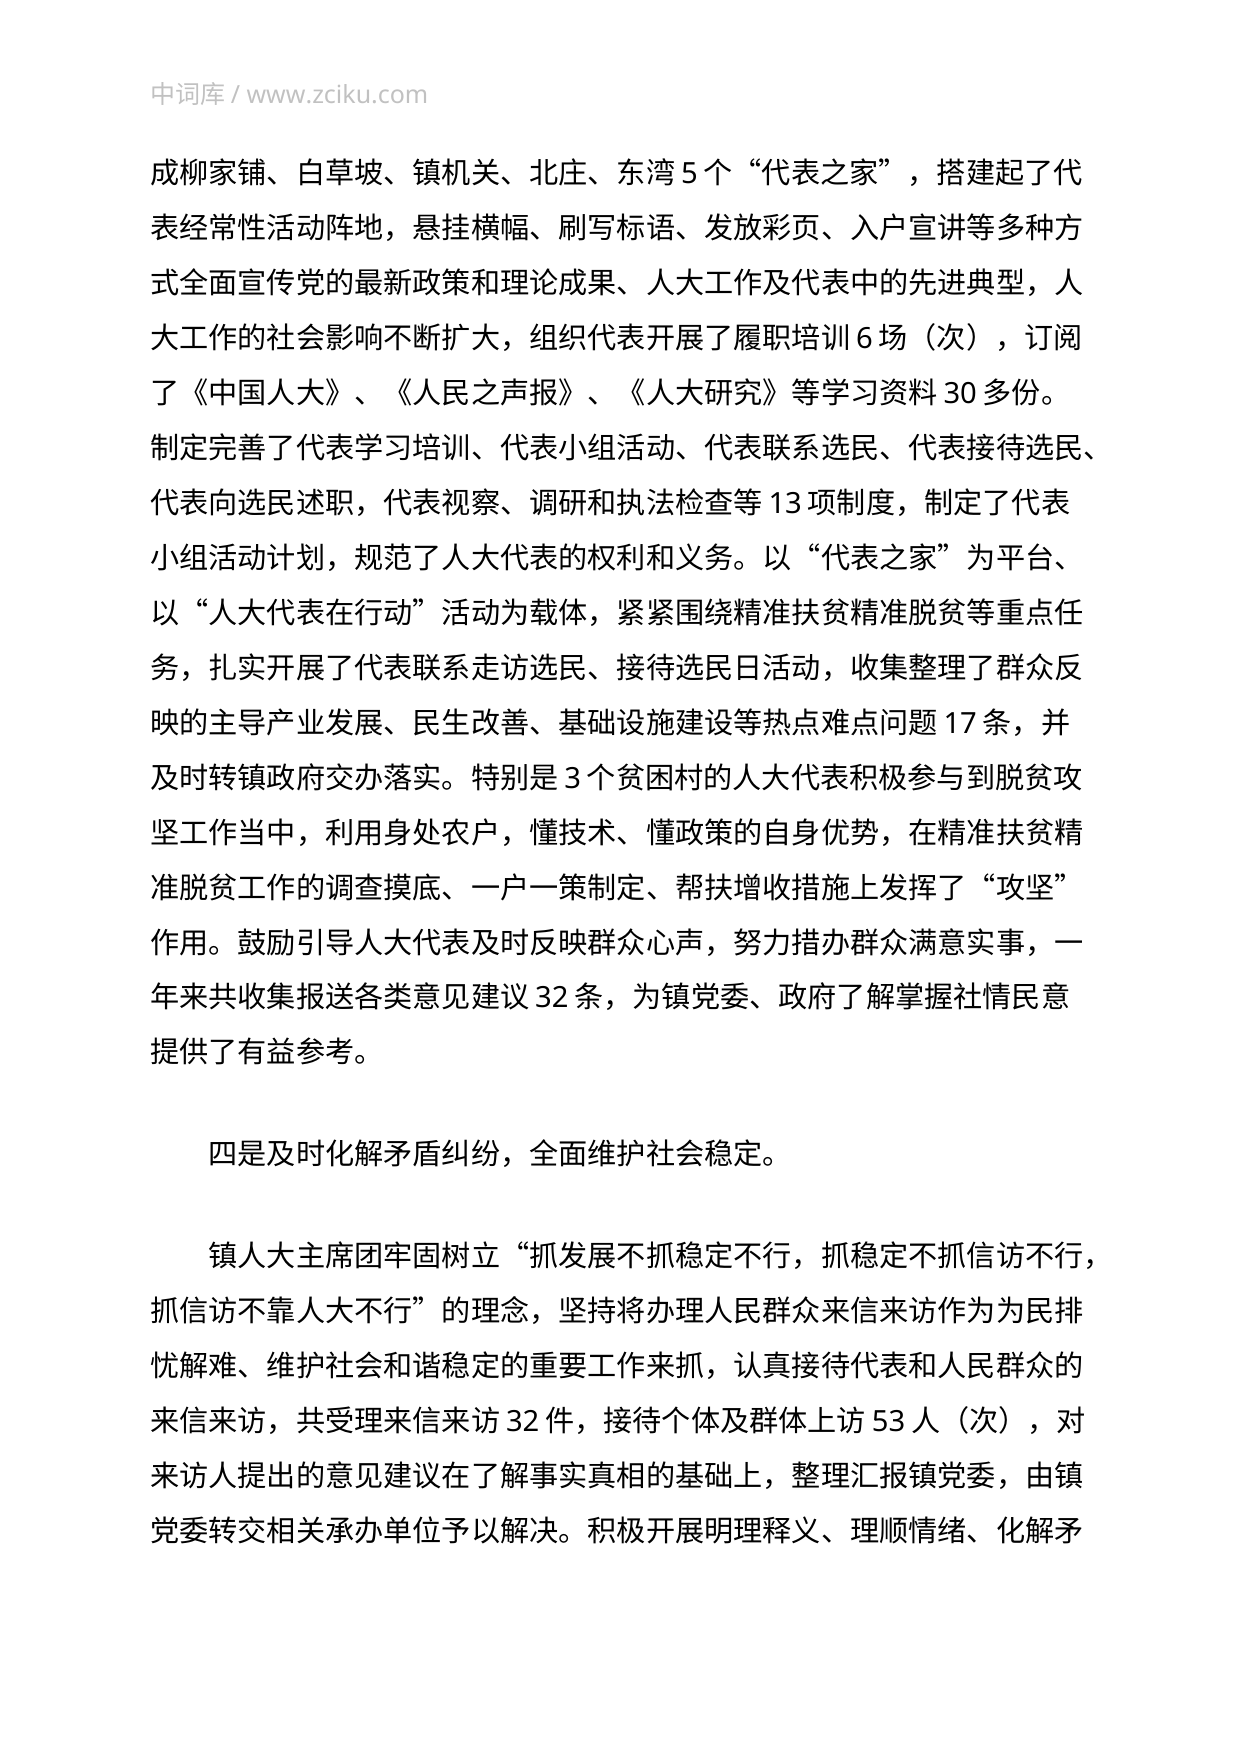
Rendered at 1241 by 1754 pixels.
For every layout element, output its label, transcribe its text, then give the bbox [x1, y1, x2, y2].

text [150, 1233, 1090, 1549]
text 四是及时化解矛盾纠纷，全面维护社会稳定。 [150, 1131, 1090, 1173]
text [150, 150, 1090, 1071]
